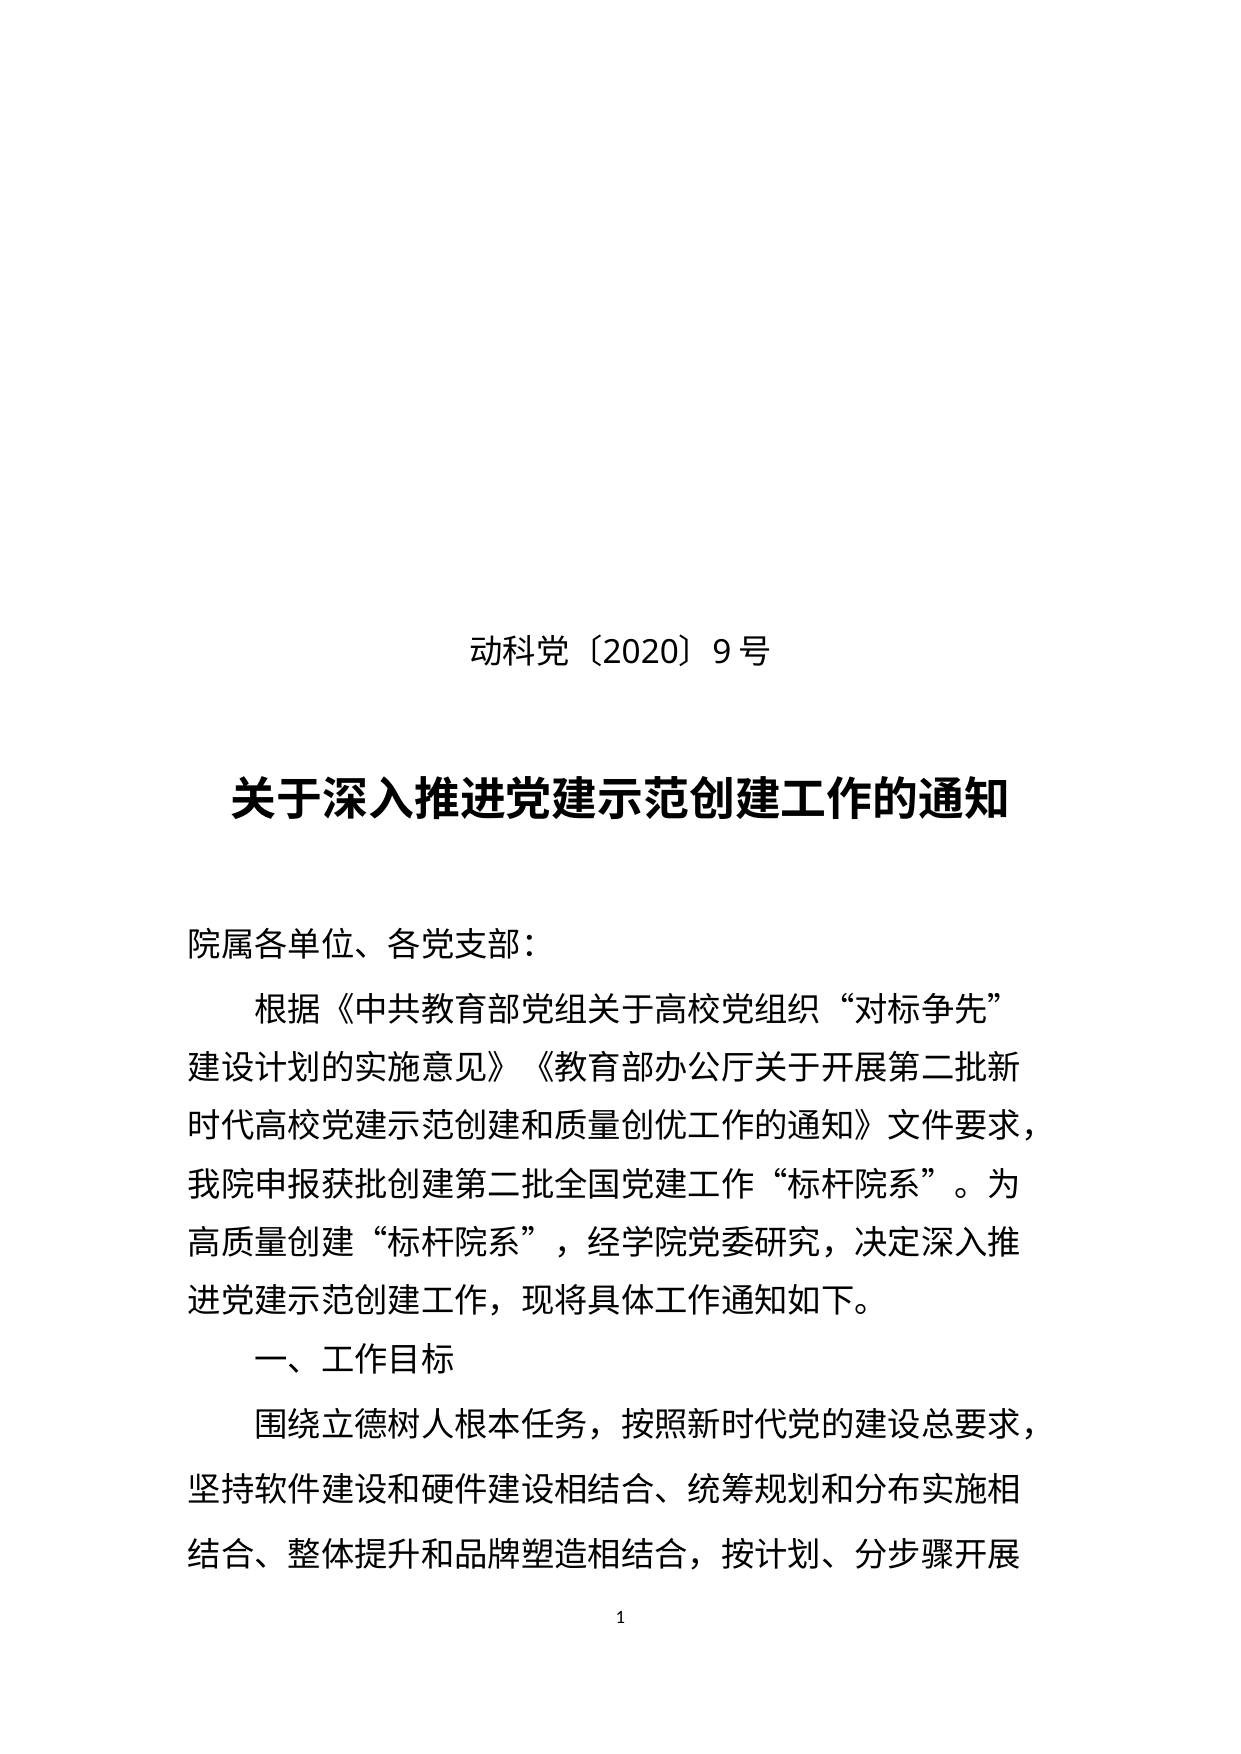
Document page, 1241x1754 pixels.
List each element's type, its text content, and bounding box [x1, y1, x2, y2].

text 关于深入推进党建示范创建工作的通知 [187, 747, 1053, 844]
text 动科党〔2020〕9号 [187, 617, 1053, 682]
text 一、工作目标 [187, 1324, 1053, 1389]
text 院属各单位、各党支部： [187, 909, 1053, 974]
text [187, 1389, 1053, 1584]
text 根据《中共教育部党组关于高校党组织“对标争先”建设计划的实施意见》《教育部办公厅关于开展第二批新时代高校党建示范创建和质量创优工作的通知》文件要求，我院申报获批创建第二批全国党建工作“标杆院系”。为高质量创建“标杆院系”，经学院党委研究，决定深入推进党建示范创建工作，现将具体工作通知如下。 [187, 974, 1053, 1324]
